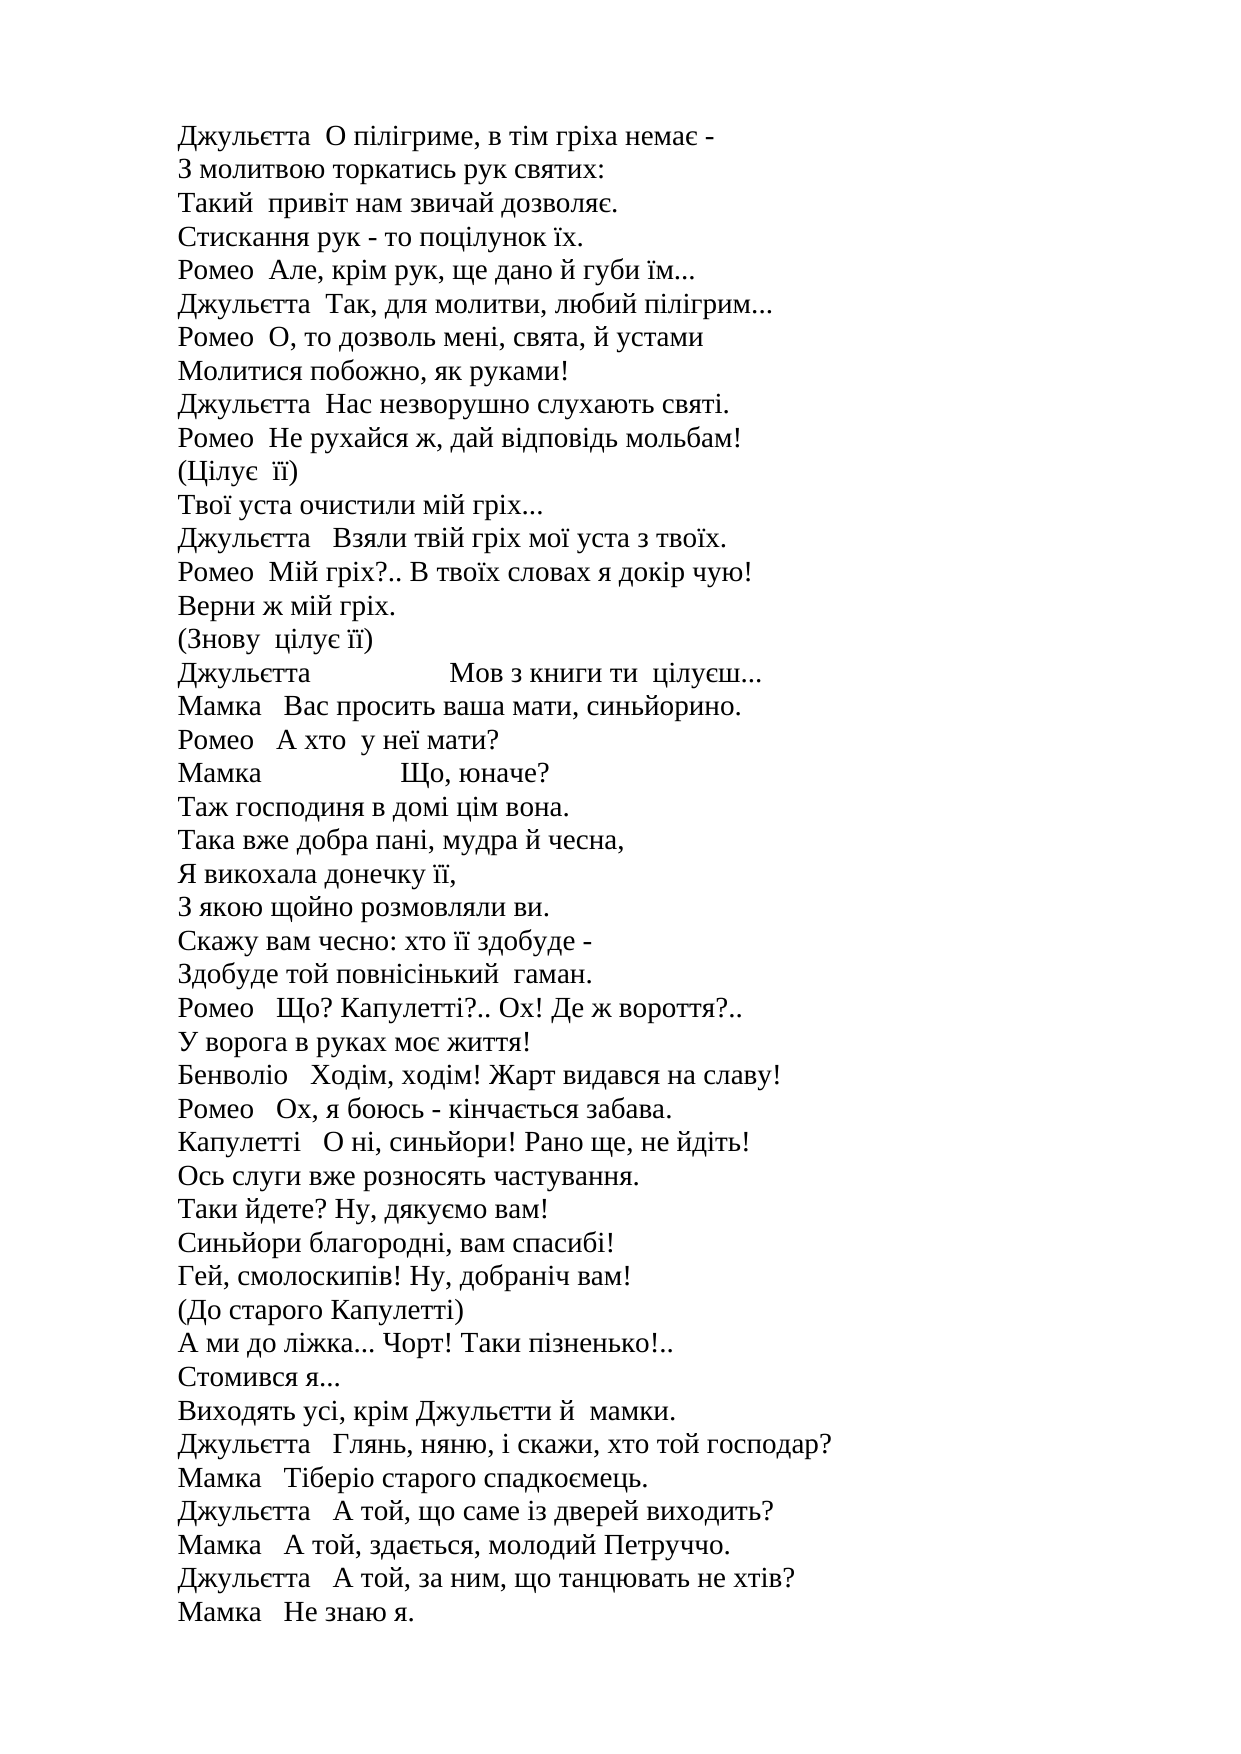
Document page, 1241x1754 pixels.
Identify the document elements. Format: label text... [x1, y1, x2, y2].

text Капулетті О ні, синьйори! Рано ще, не йдіть! [177, 1124, 1152, 1158]
text Джульєтта Так, для молитви, любий пілігрим... [177, 286, 1152, 319]
text Мамка Не знаю я. [177, 1594, 1152, 1627]
text Верни ж мій гріх. [177, 588, 1152, 621]
text Стомився я... [177, 1359, 1152, 1393]
text Синьйори благородні, вам спасибі! [177, 1225, 1152, 1258]
text Мамка Що, юначе? [177, 755, 1152, 789]
text Ромео А хто у неї мати? [177, 722, 1152, 755]
text Ромео Але, крім рук, ще дано й губи їм... [177, 252, 1152, 286]
text (До старого Капулетті) [177, 1292, 1152, 1326]
text Ромео Що? Капулетті?.. Ох! Де ж вороття?.. [177, 990, 1152, 1024]
text Таж господиня в домі цім вона. [177, 789, 1152, 822]
text У ворога в руках моє життя! [177, 1024, 1152, 1057]
text Джульєтта А той, що саме із дверей виходить? [177, 1493, 1152, 1527]
text Мамка А той, здається, молодий Петруччо. [177, 1527, 1152, 1560]
text Таки йдете? Ну, дякуємо вам! [177, 1191, 1152, 1225]
text (Знову цілує її) [177, 621, 1152, 655]
text Ось слуги вже розносять частування. [177, 1158, 1152, 1191]
text Бенволіо Ходім, ходім! Жарт видався на славу! [177, 1057, 1152, 1091]
text А ми до ліжка... Чорт! Таки пізненько!.. [177, 1326, 1152, 1359]
text Стискання рук - то поцілунок їх. [177, 219, 1152, 252]
text Виходять усі, крім Джульєтти й мамки. [177, 1393, 1152, 1426]
text Ромео Мій гріх?.. В твоїх словах я докір чую! [177, 554, 1152, 588]
text Гей, смолоскипів! Ну, добраніч вам! [177, 1258, 1152, 1292]
text Здобуде той повнісінький гаман. [177, 957, 1152, 990]
text З якою щойно розмовляли ви. [177, 889, 1152, 923]
text Джульєтта А той, за ним, що танцювать не хтів? [177, 1560, 1152, 1594]
text Джульєтта Мов з книги ти цілуєш... [177, 655, 1152, 688]
text Я викохала донечку її, [177, 856, 1152, 889]
text Джульєтта Взяли твій гріх мої уста з твоїх. [177, 521, 1152, 554]
text Джульєтта Глянь, няню, і скажи, хто той господар? [177, 1426, 1152, 1460]
text Твої уста очистили мій гріх... [177, 487, 1152, 521]
text Ромео Ох, я боюсь - кінчається забава. [177, 1091, 1152, 1124]
text Ромео О, то дозволь мені, свята, й устами [177, 319, 1152, 353]
text Джульєтта О пілігриме, в тім гріха немає - [177, 118, 1152, 152]
text Молитися побожно, як руками! [177, 353, 1152, 386]
text Ромео Не рухайся ж, дай відповідь мольбам! [177, 420, 1152, 453]
text (Цілує її) [177, 453, 1152, 487]
text Мамка Вас просить ваша мати, синьйорино. [177, 688, 1152, 722]
text З молитвою торкатись рук святих: [177, 152, 1152, 185]
text Така вже добра пані, мудра й чесна, [177, 822, 1152, 856]
text Мамка Тіберіо старого спадкоємець. [177, 1460, 1152, 1493]
text Джульєтта Нас незворушно слухають святі. [177, 386, 1152, 420]
text Скажу вам чесно: хто її здобуде - [177, 923, 1152, 957]
text Такий привіт нам звичай дозволяє. [177, 185, 1152, 219]
